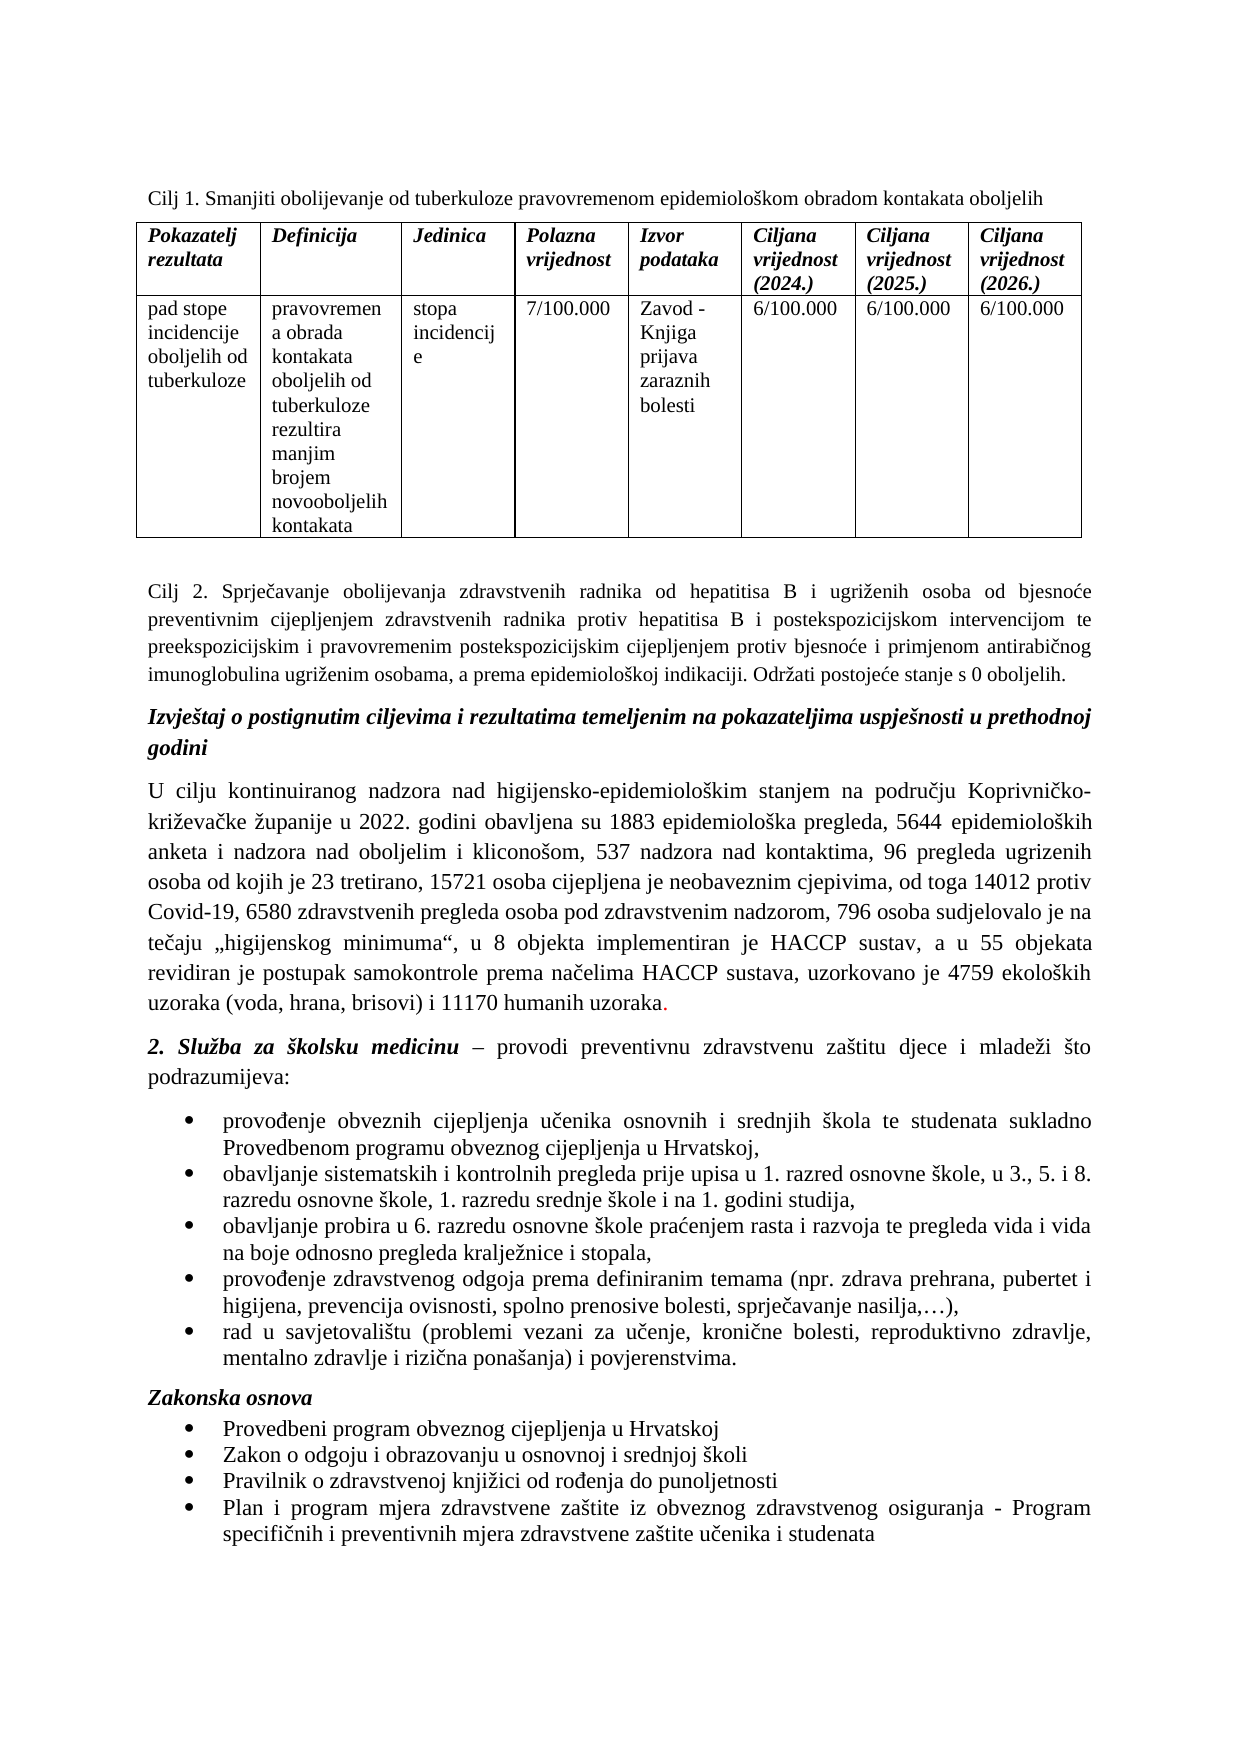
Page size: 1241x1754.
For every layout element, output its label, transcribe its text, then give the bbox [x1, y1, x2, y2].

table_header Ciljana vrijednost (2025.) [856, 223, 968, 295]
table_header Definicija [261, 223, 401, 295]
text U cilju kontinuiranog nadzora nad higijensko-epidemiološkim stanjem na području Koprivničko-križevačke županije u 2022. godini obavljena su 1883 epidemiološka pregleda, 5644 epidemioloških anketa i nadzora nad oboljelim i kliconošom, 537 nadzora nad kontaktima, 96 pregleda ugrizenih osoba od kojih je 23 tretirano, 15721 osoba cijepljena je neobaveznim cjepivima, od toga 14012 protiv Covid-19, 6580 zdravstvenih pregleda osoba pod zdravstvenim nadzorom, 796 osoba sudjelovalo je na tečaju „higijenskog minimuma“, u 8 objekta implementiran je HACCP sustav, a u 55 objekata revidiran je postupak samokontrole prema načelima HACCP sustava, uzorkovano je 4759 ekoloških uzoraka (voda, hrana, brisovi) i 11170 humanih uzoraka. [148, 778, 1093, 1015]
text Zakonska osnova [148, 1384, 1093, 1411]
table_header Ciljana vrijednost (2024.) [742, 223, 855, 295]
list rad u savjetovalištu (problemi vezani za učenje, kronične bolesti, reproduktivno zdravlje, mentalno zdravlje i rizična ponašanja) i povjerenstvima. [185, 1318, 1093, 1371]
list provođenje obveznih cijepljenja učenika osnovnih i srednjih škola te studenata sukladno Provedbenom programu obveznog cijepljenja u Hrvatskoj, [185, 1107, 1093, 1160]
table_cell 7/100.000 [516, 296, 628, 537]
list Plan i program mjera zdravstvene zaštite iz obveznog zdravstvenog osiguranja - Program specifičnih i preventivnih mjera zdravstvene zaštite učenika i studenata [185, 1494, 1093, 1546]
list provođenje zdravstvenog odgoja prema definiranim temama (npr. zdrava prehrana, pubertet i higijena, prevencija ovisnosti, spolno prenosive bolesti, sprječavanje nasilja,…), [185, 1265, 1093, 1318]
table_cell 6/100.000 [856, 296, 968, 537]
table_cell pad stope incidencije oboljelih od tuberkuloze [137, 296, 260, 537]
list Pravilnik o zdravstvenoj knjižici od rođenja do punoljetnosti [185, 1467, 1093, 1494]
list obavljanje sistematskih i kontrolnih pregleda prije upisa u 1. razred osnovne škole, u 3., 5. i 8. razredu osnovne škole, 1. razredu srednje škole i na 1. godini studija, [185, 1160, 1093, 1213]
list Zakon o odgoju i obrazovanju u osnovnoj i srednjoj školi [185, 1441, 1093, 1467]
table_header Izvor podataka [629, 223, 741, 295]
table_header Pokazatelj rezultata [137, 223, 260, 295]
table_header Ciljana vrijednost (2026.) [969, 223, 1081, 295]
table_header Polazna vrijednost [516, 223, 628, 295]
list obavljanje probira u 6. razredu osnovne škole praćenjem rasta i razvoja te pregleda vida i vida na boje odnosno pregleda kralježnice i stopala, [185, 1213, 1093, 1265]
table_header Jedinica [402, 223, 514, 295]
table_cell stopa incidencije [402, 296, 514, 537]
table_cell pravovremena obrada kontakata oboljelih od tuberkuloze rezultira manjim brojem novooboljelih kontakata [261, 296, 401, 537]
text Cilj 2. Sprječavanje obolijevanja zdravstvenih radnika od hepatitisa B i ugriženih osoba od bjesnoće preventivnim cijepljenjem zdravstvenih radnika protiv hepatitisa B i postekspozicijskom intervencijom te preekspozicijskim i pravovremenim postekspozicijskim cijepljenjem protiv bjesnoće i primjenom antirabičnog imunoglobulina ugriženim osobama, a prema epidemiološkoj indikaciji. Održati postojeće stanje s 0 oboljelih. [148, 579, 1093, 686]
text Cilj 1. Smanjiti obolijevanje od tuberkuloze pravovremenom epidemiološkom obradom kontakata oboljelih [148, 186, 1093, 210]
list Provedbeni program obveznog cijepljenja u Hrvatskoj [185, 1415, 1093, 1441]
table_cell 6/100.000 [969, 296, 1081, 537]
text 2. Služba za školsku medicinu – provodi preventivnu zdravstvenu zaštitu djece i mladeži što podrazumijeva: [148, 1033, 1093, 1089]
text Izvještaj o postignutim ciljevima i rezultatima temeljenim na pokazateljima uspješnosti u prethodnoj godini [148, 703, 1093, 760]
table_cell 6/100.000 [742, 296, 855, 537]
table_cell Zavod - Knjiga prijava zaraznih bolesti [629, 296, 741, 537]
